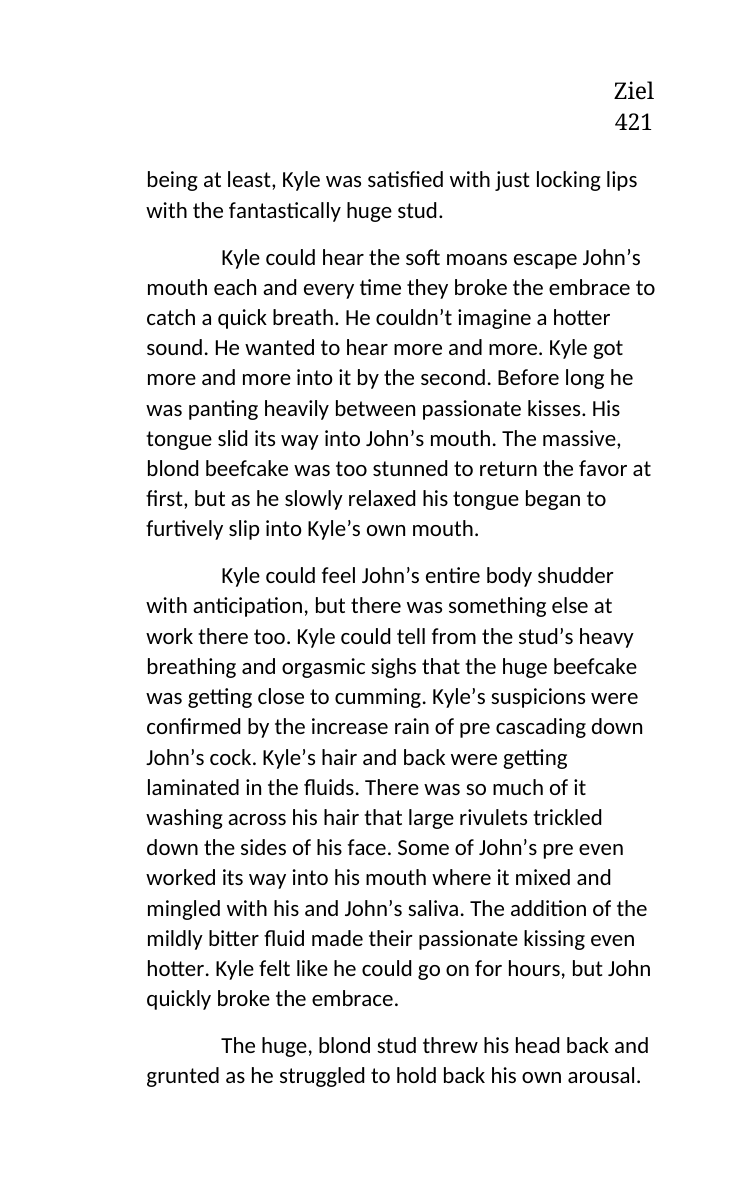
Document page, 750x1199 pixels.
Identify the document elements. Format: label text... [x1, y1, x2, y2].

text Kyle could feel John’s entire body shudder with anticipation, but there was something else at work there too. Kyle could tell from the stud’s heavy breathing and orgasmic sighs that the huge beefcake was getting close to cumming. Kyle’s suspicions were confirmed by the increase rain of pre cascading down John’s cock. Kyle’s hair and back were getting laminated in the fluids. There was so much of it washing across his hair that large rivulets trickled down the sides of his face. Some of John’s pre even worked its way into his mouth where it mixed and mingled with his and John’s saliva. The addition of the mildly bitter fluid made their passionate kissing even hotter. Kyle felt like he could go on for hours, but John quickly broke the embrace. [146, 561, 660, 1012]
text Kyle could hear the soft moans escape John’s mouth each and every time they broke the embrace to catch a quick breath. He couldn’t imagine a hotter sound. He wanted to hear more and more. Kyle got more and more into it by the second. Before long he was panting heavily between passionate kisses. His tongue slid its way into John’s mouth. The massive, blond beefcake was too stunned to return the favor at first, but as he slowly relaxed his tongue began to furtively slip into Kyle’s own mouth. [146, 243, 660, 542]
